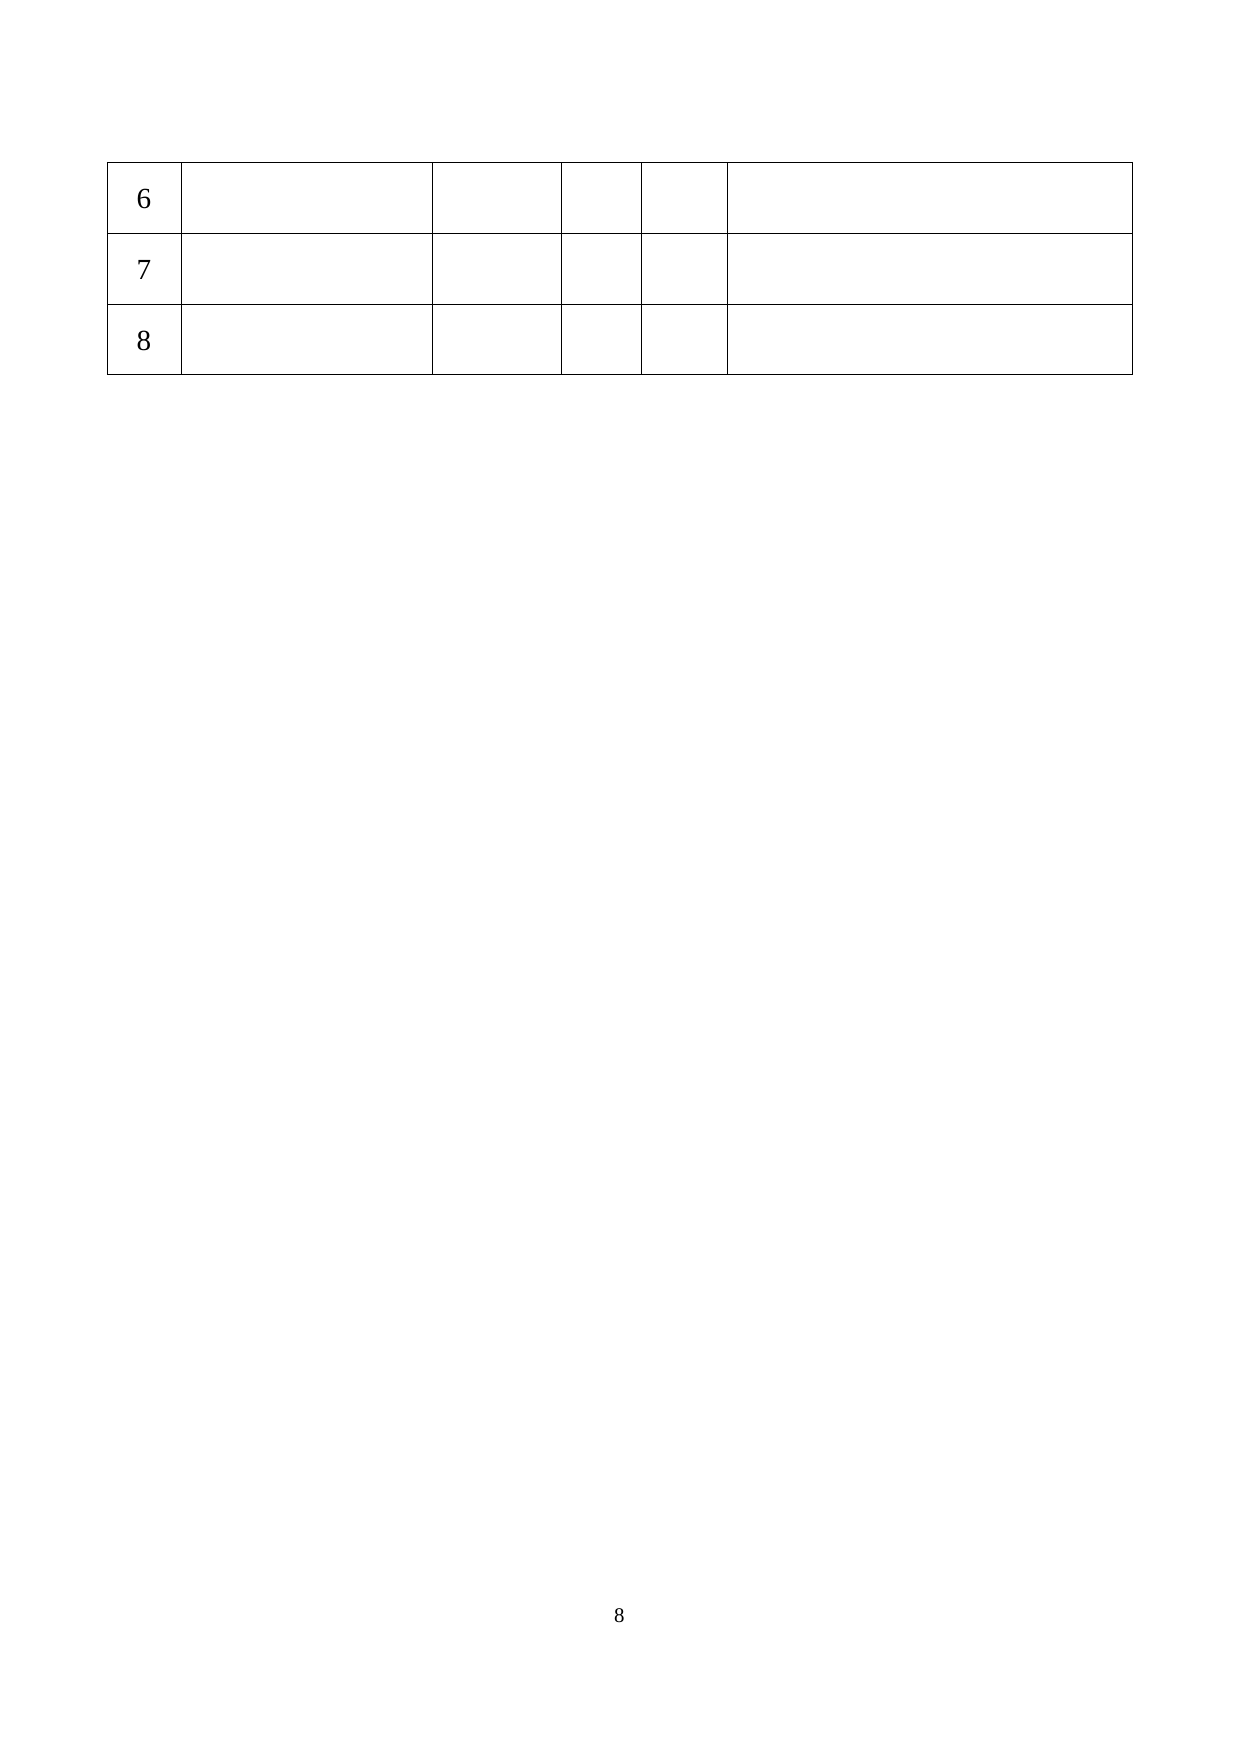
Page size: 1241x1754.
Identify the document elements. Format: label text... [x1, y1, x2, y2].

table_cell [728, 305, 1132, 374]
table_cell [728, 234, 1132, 303]
table_cell 7 [108, 234, 181, 303]
table_cell [562, 163, 641, 233]
table_cell [182, 163, 432, 233]
table_cell [433, 163, 561, 233]
table_cell [562, 234, 641, 303]
table_cell [728, 163, 1132, 233]
table_cell [182, 234, 432, 303]
table_cell [433, 234, 561, 303]
table_cell [642, 234, 727, 303]
table_cell [562, 305, 641, 374]
table_cell 6 [108, 163, 181, 233]
table_cell [433, 305, 561, 374]
table_cell 8 [108, 305, 181, 374]
table_cell [642, 305, 727, 374]
table_cell [642, 163, 727, 233]
table_cell [182, 305, 432, 374]
